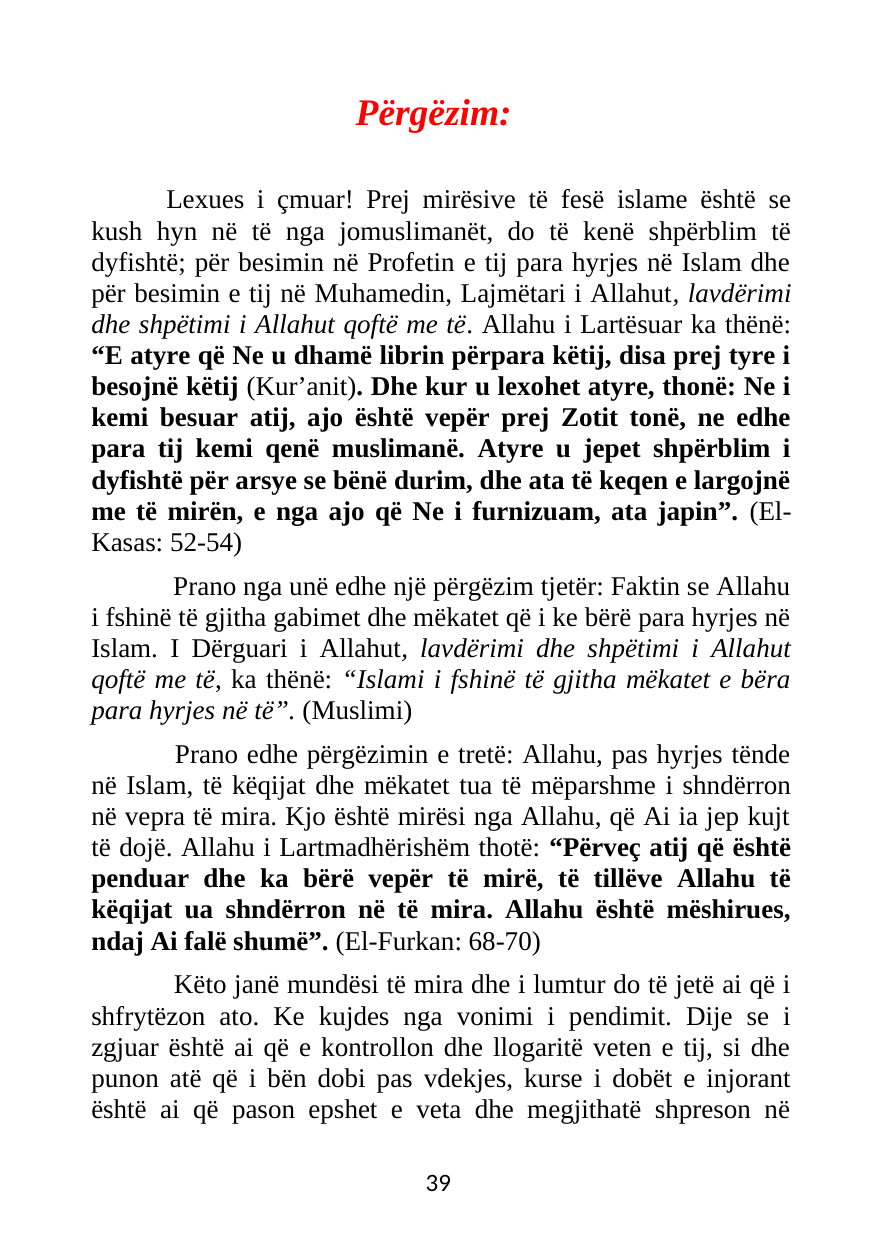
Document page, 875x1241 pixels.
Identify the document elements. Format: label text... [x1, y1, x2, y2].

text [91, 968, 791, 1124]
text Prano nga unë edhe një përgëzim tjetër: Faktin se Allahu i fshinë të gjitha gabimet dhe mëkatet që i ke bërë para hyrjes në Islam. I Dërguari i Allahut, lavdërimi dhe shpëtimi i Allahut qoftë me të, ka thënë: “Islami i fshinë të gjitha mëkatet e bëra para hyrjes në të”. (Muslimi) [91, 570, 791, 725]
text Lexues i çmuar! Prej mirësive të fesë islame është se kush hyn në të nga jomuslimanët, do të kenë shpërblim të dyfishtë; për besimin në Profetin e tij para hyrjes në Islam dhe për besimin e tij në Muhamedin, Lajmëtari i Allahut, lavdërimi dhe shpëtimi i Allahut qoftë me të. Allahu i Lartësuar ka thënë: “E atyre që Ne u dhamë librin përpara këtij, disa prej tyre i besojnë këtij (Kur’anit). Dhe kur u lexohet atyre, thonë: Ne i kemi besuar atij, ajo është vepër prej Zotit tonë, ne edhe para tij kemi qenë muslimanë. Atyre u jepet shpërblim i dyfishtë për arsye se bënë durim, dhe ata të keqen e largojnë me të mirën, e nga ajo që Ne i furnizuam, ata japin”. (El-Kasas: 52-54) [91, 183, 791, 557]
text Prano edhe përgëzimin e tretë: Allahu, pas hyrjes tënde në Islam, të këqijat dhe mëkatet tua të mëparshme i shndërron në vepra të mira. Kjo është mirësi nga Allahu, që Ai ia jep kujt të dojë. Allahu i Lartmadhërishëm thotë: “Përveç atij që është penduar dhe ka bërë vepër të mirë, të tillëve Allahu të këqijat ua shndërron në të mira. Allahu është mëshirues, ndaj Ai falë shumë”. (El-Furkan: 68-70) [91, 738, 791, 956]
text Përgëzim: [91, 90, 776, 133]
